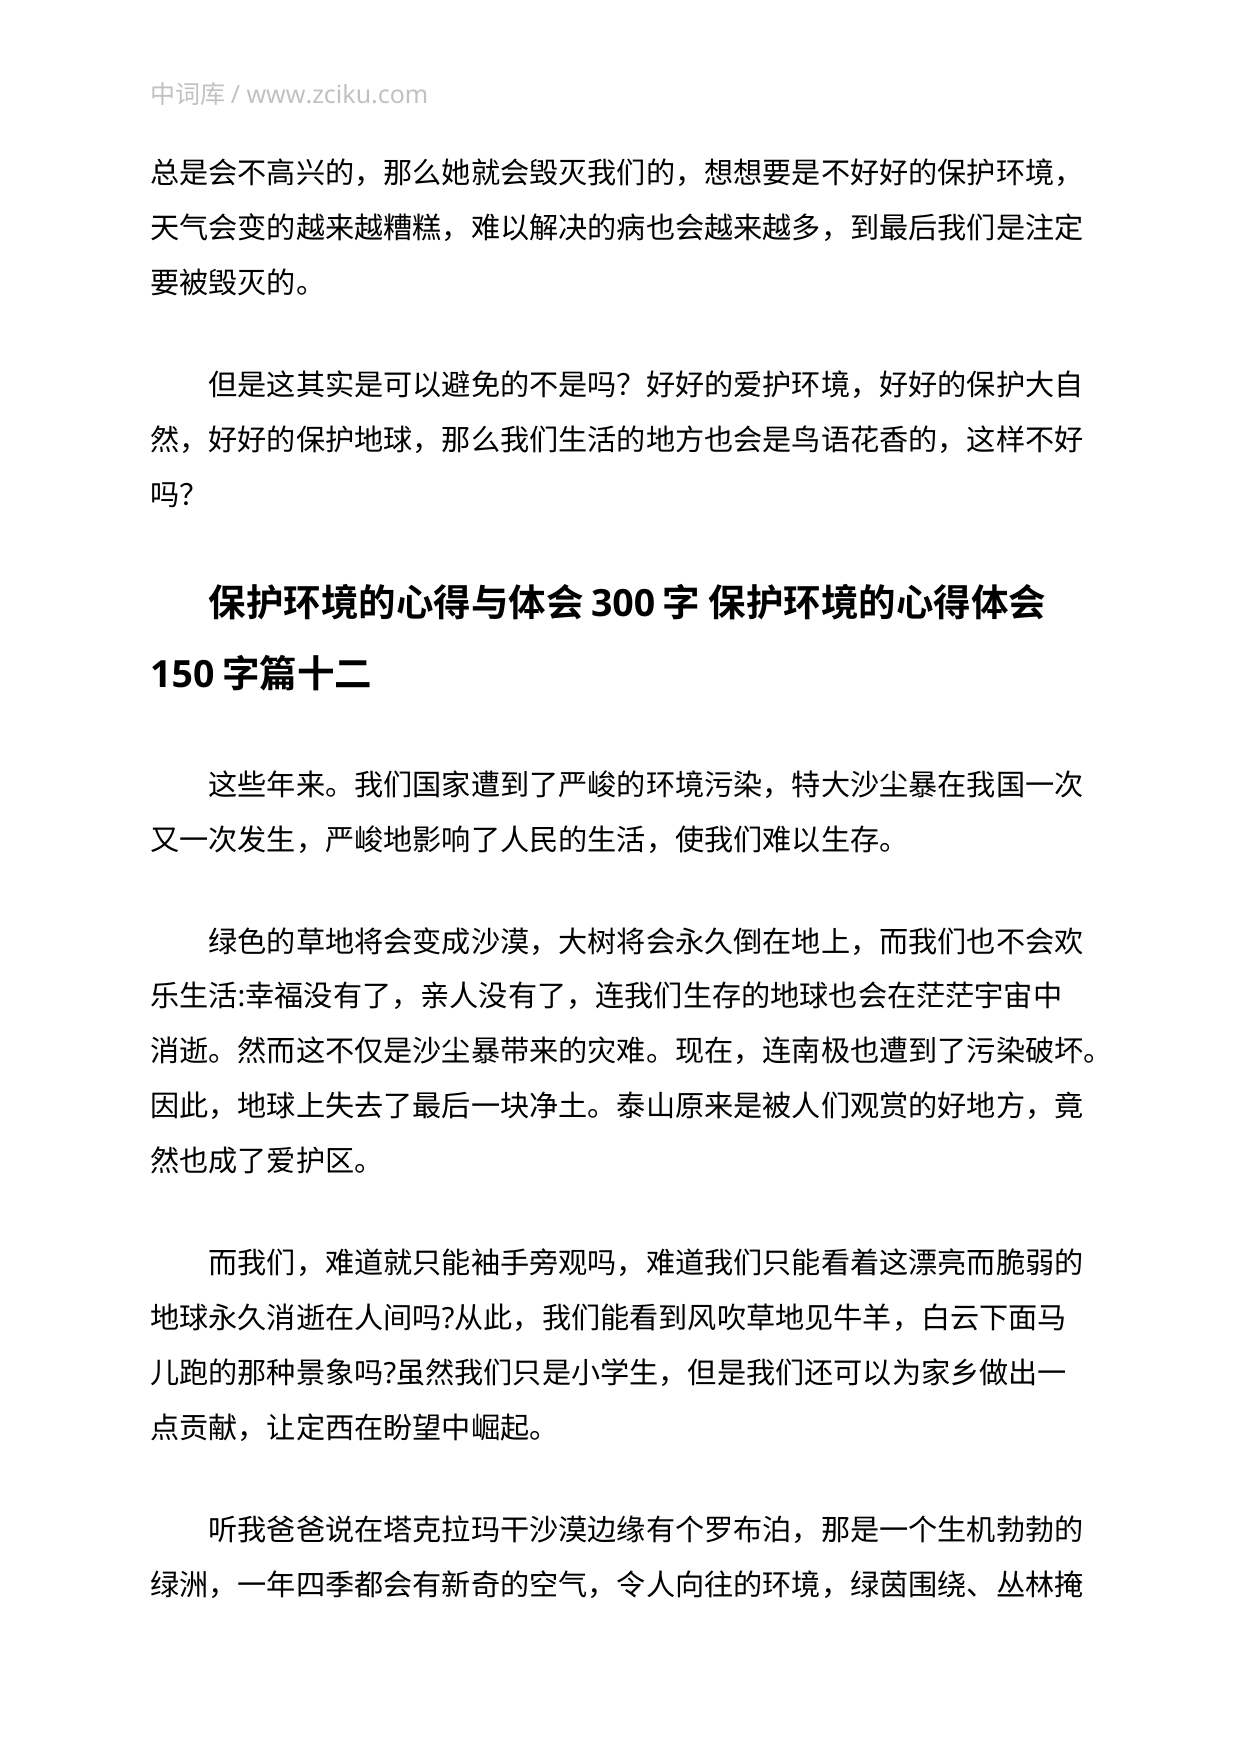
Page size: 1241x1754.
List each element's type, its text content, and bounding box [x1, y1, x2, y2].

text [150, 1506, 1090, 1603]
text 绿色的草地将会变成沙漠，大树将会永久倒在地上，而我们也不会欢乐生活:幸福没有了，亲人没有了，连我们生存的地球也会在茫茫宇宙中消逝。然而这不仅是沙尘暴带来的灾难。现在，连南极也遭到了污染破坏。因此，地球上失去了最后一块净土。泰山原来是被人们观赏的好地方，竟然也成了爱护区。 [150, 918, 1090, 1180]
text 但是这其实是可以避免的不是吗？好好的爱护环境，好好的保护大自然，好好的保护地球，那么我们生活的地方也会是鸟语花香的，这样不好吗？ [150, 362, 1090, 514]
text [150, 150, 1090, 302]
text 保护环境的心得与体会300字 保护环境的心得体会150字篇十二 [150, 573, 1090, 698]
text 这些年来。我们国家遭到了严峻的环境污染，特大沙尘暴在我国一次又一次发生，严峻地影响了人民的生活，使我们难以生存。 [150, 761, 1090, 859]
text 而我们，难道就只能袖手旁观吗，难道我们只能看着这漂亮而脆弱的地球永久消逝在人间吗?从此，我们能看到风吹草地见牛羊，白云下面马儿跑的那种景象吗?虽然我们只是小学生，但是我们还可以为家乡做出一点贡献，让定西在盼望中崛起。 [150, 1239, 1090, 1447]
